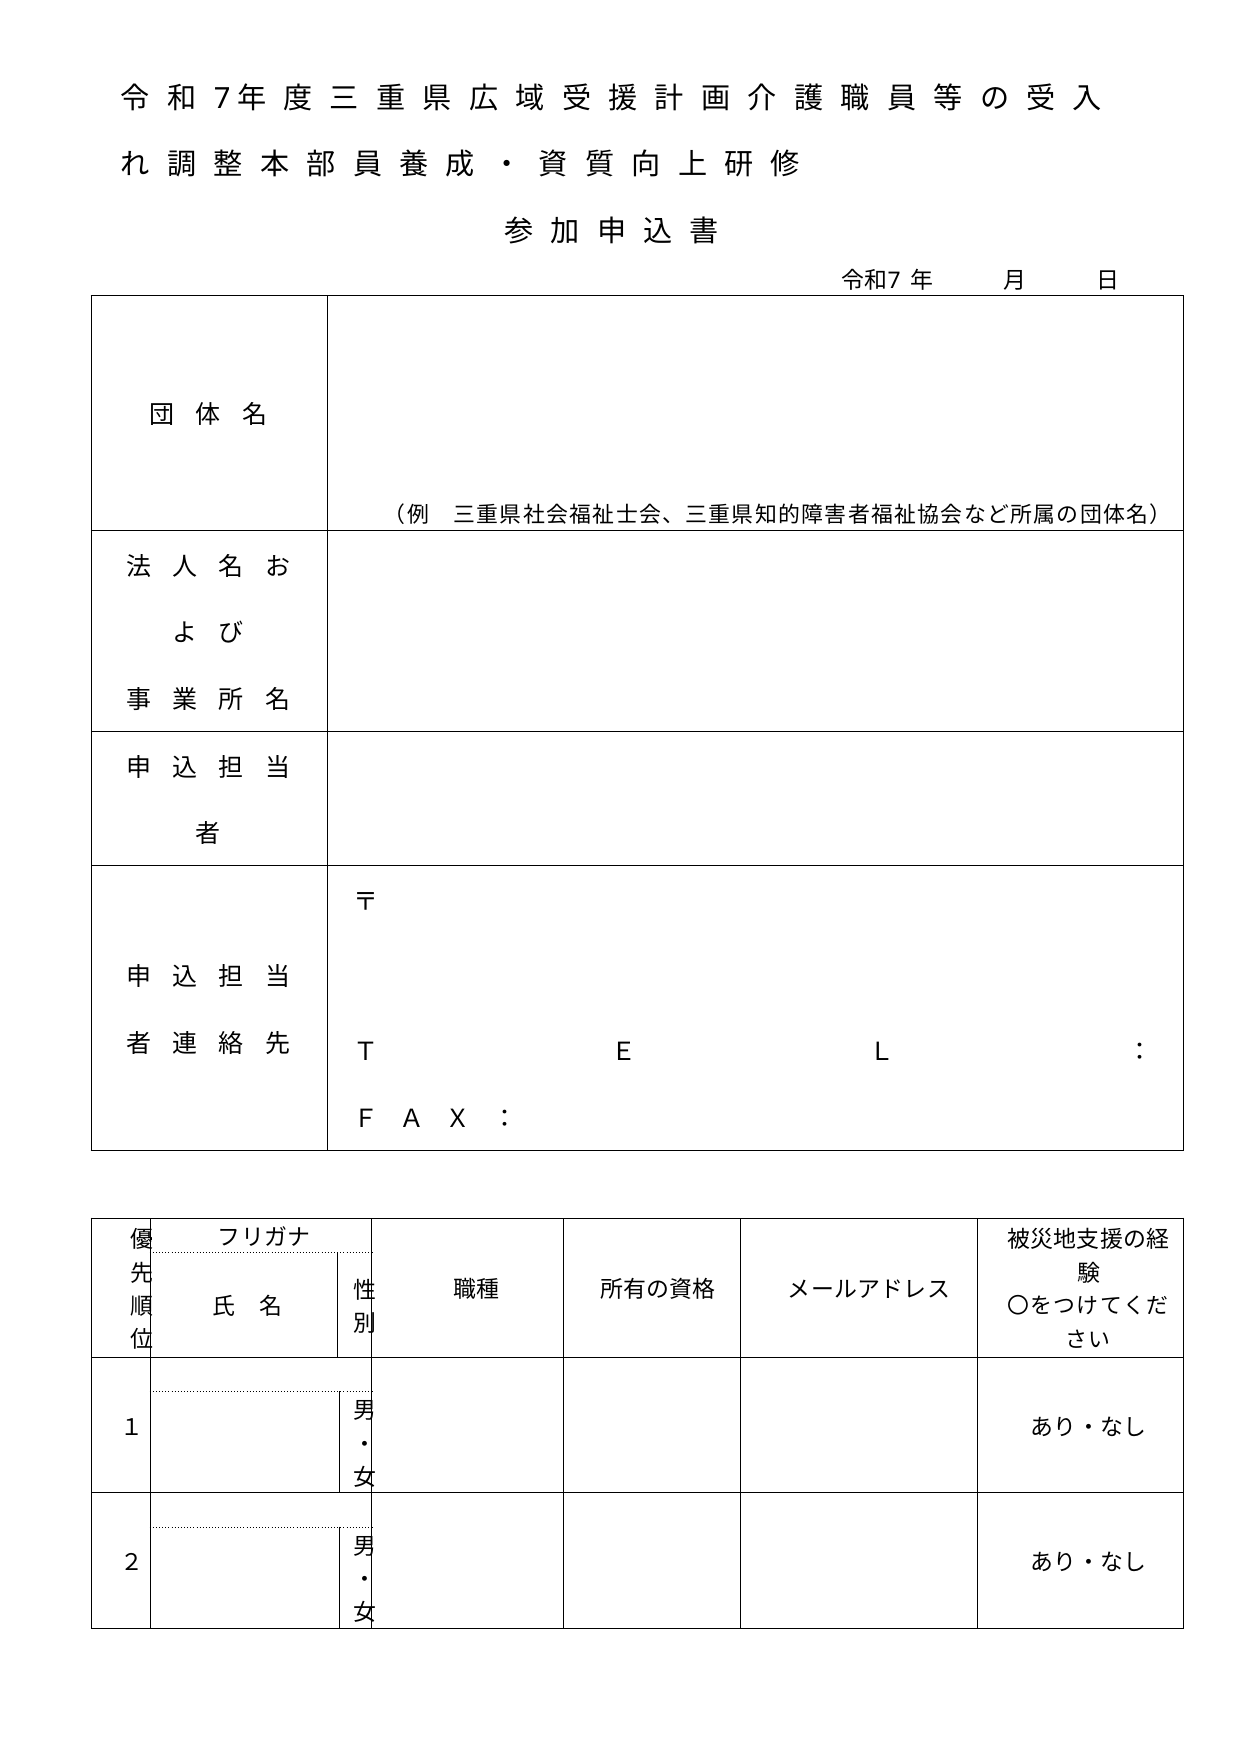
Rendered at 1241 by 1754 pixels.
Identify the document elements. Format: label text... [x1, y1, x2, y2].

table_cell １ [92, 1358, 150, 1492]
table_header 優先 順位 [92, 1219, 150, 1357]
table_cell 性別 [338, 1252, 371, 1357]
table_cell [741, 1358, 977, 1492]
table_cell あり・なし [978, 1493, 1183, 1628]
table_cell [564, 1358, 740, 1492]
table_cell ２ [92, 1493, 150, 1628]
table_header （例 三重県社会福祉士会、三重県知的障害者福祉協会など所属の団体名） [328, 296, 1183, 530]
table_cell [372, 1358, 563, 1492]
table_cell [151, 1493, 371, 1527]
table_cell 申込担当者 [92, 732, 327, 865]
table_header 職種 [372, 1219, 563, 1357]
table_cell [151, 1527, 339, 1628]
text 令和7年 月 日 [121, 262, 1119, 295]
table_header 団体名 [92, 296, 327, 530]
table_cell 男・女 [340, 1527, 371, 1628]
table_cell [741, 1493, 977, 1628]
table_cell 男・女 [340, 1391, 371, 1492]
table_cell 氏 名 [151, 1252, 337, 1357]
table_header フリガナ [151, 1219, 371, 1252]
table_header メールアドレス [741, 1219, 977, 1357]
table_cell [151, 1391, 339, 1492]
table_cell 申込担当者連絡先 [92, 866, 327, 1150]
table_cell あり・なし [978, 1358, 1183, 1492]
table_cell [564, 1493, 740, 1628]
table_cell 法人名および 事業所名 [92, 531, 327, 731]
text 参加申込書 [121, 195, 1119, 262]
table_cell [328, 732, 1183, 865]
table_header 所有の資格 [564, 1219, 740, 1357]
table_cell [372, 1493, 563, 1628]
text 令和7年度三重県広域受援計画介護職員等の受入れ調整本部員養成・資質向上研修 [121, 62, 1119, 195]
table_cell [151, 1358, 371, 1391]
table_header 被災地支援の経験 〇をつけてください [978, 1219, 1183, 1357]
table_cell 〒 ＴＥＬ： ＦＡＸ： [328, 866, 1183, 1150]
table_cell [328, 531, 1183, 731]
